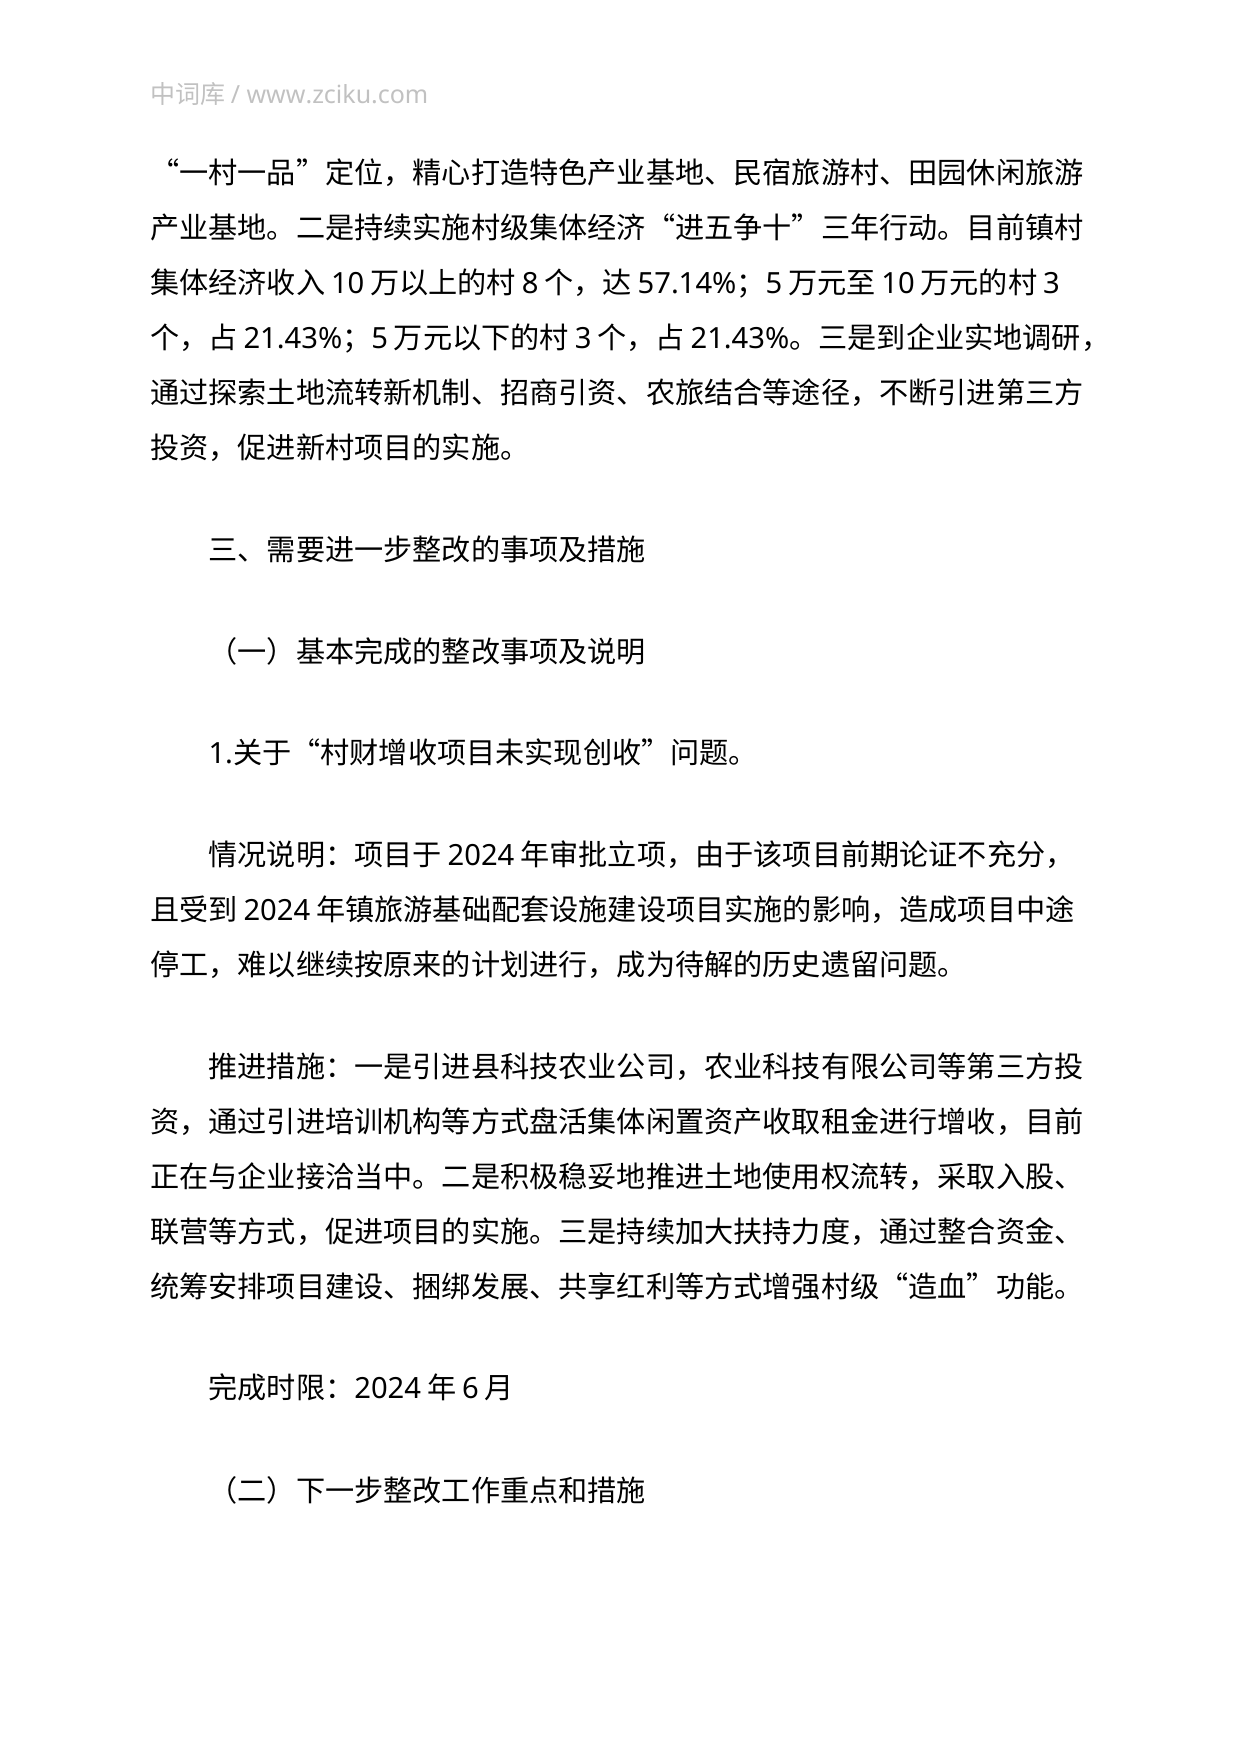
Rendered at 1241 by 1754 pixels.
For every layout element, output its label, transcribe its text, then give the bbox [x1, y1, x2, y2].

text 1.关于“村财增收项目未实现创收”问题。 [150, 730, 1090, 772]
text （一）基本完成的整改事项及说明 [150, 628, 1090, 671]
text 推进措施：一是引进县科技农业公司，农业科技有限公司等第三方投资，通过引进培训机构等方式盘活集体闲置资产收取租金进行增收，目前正在与企业接洽当中。二是积极稳妥地推进土地使用权流转，采取入股、联营等方式，促进项目的实施。三是持续加大扶持力度，通过整合资金、统筹安排项目建设、捆绑发展、共享红利等方式增强村级“造血”功能。 [150, 1044, 1090, 1306]
text 情况说明：项目于2024年审批立项，由于该项目前期论证不充分，且受到2024年镇旅游基础配套设施建设项目实施的影响，造成项目中途停工，难以继续按原来的计划进行，成为待解的历史遗留问题。 [150, 832, 1090, 984]
text （二）下一步整改工作重点和措施 [150, 1467, 1090, 1509]
text 完成时限：2024年6月 [150, 1365, 1090, 1407]
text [150, 150, 1090, 467]
text 三、需要进一步整改的事项及措施 [150, 526, 1090, 569]
